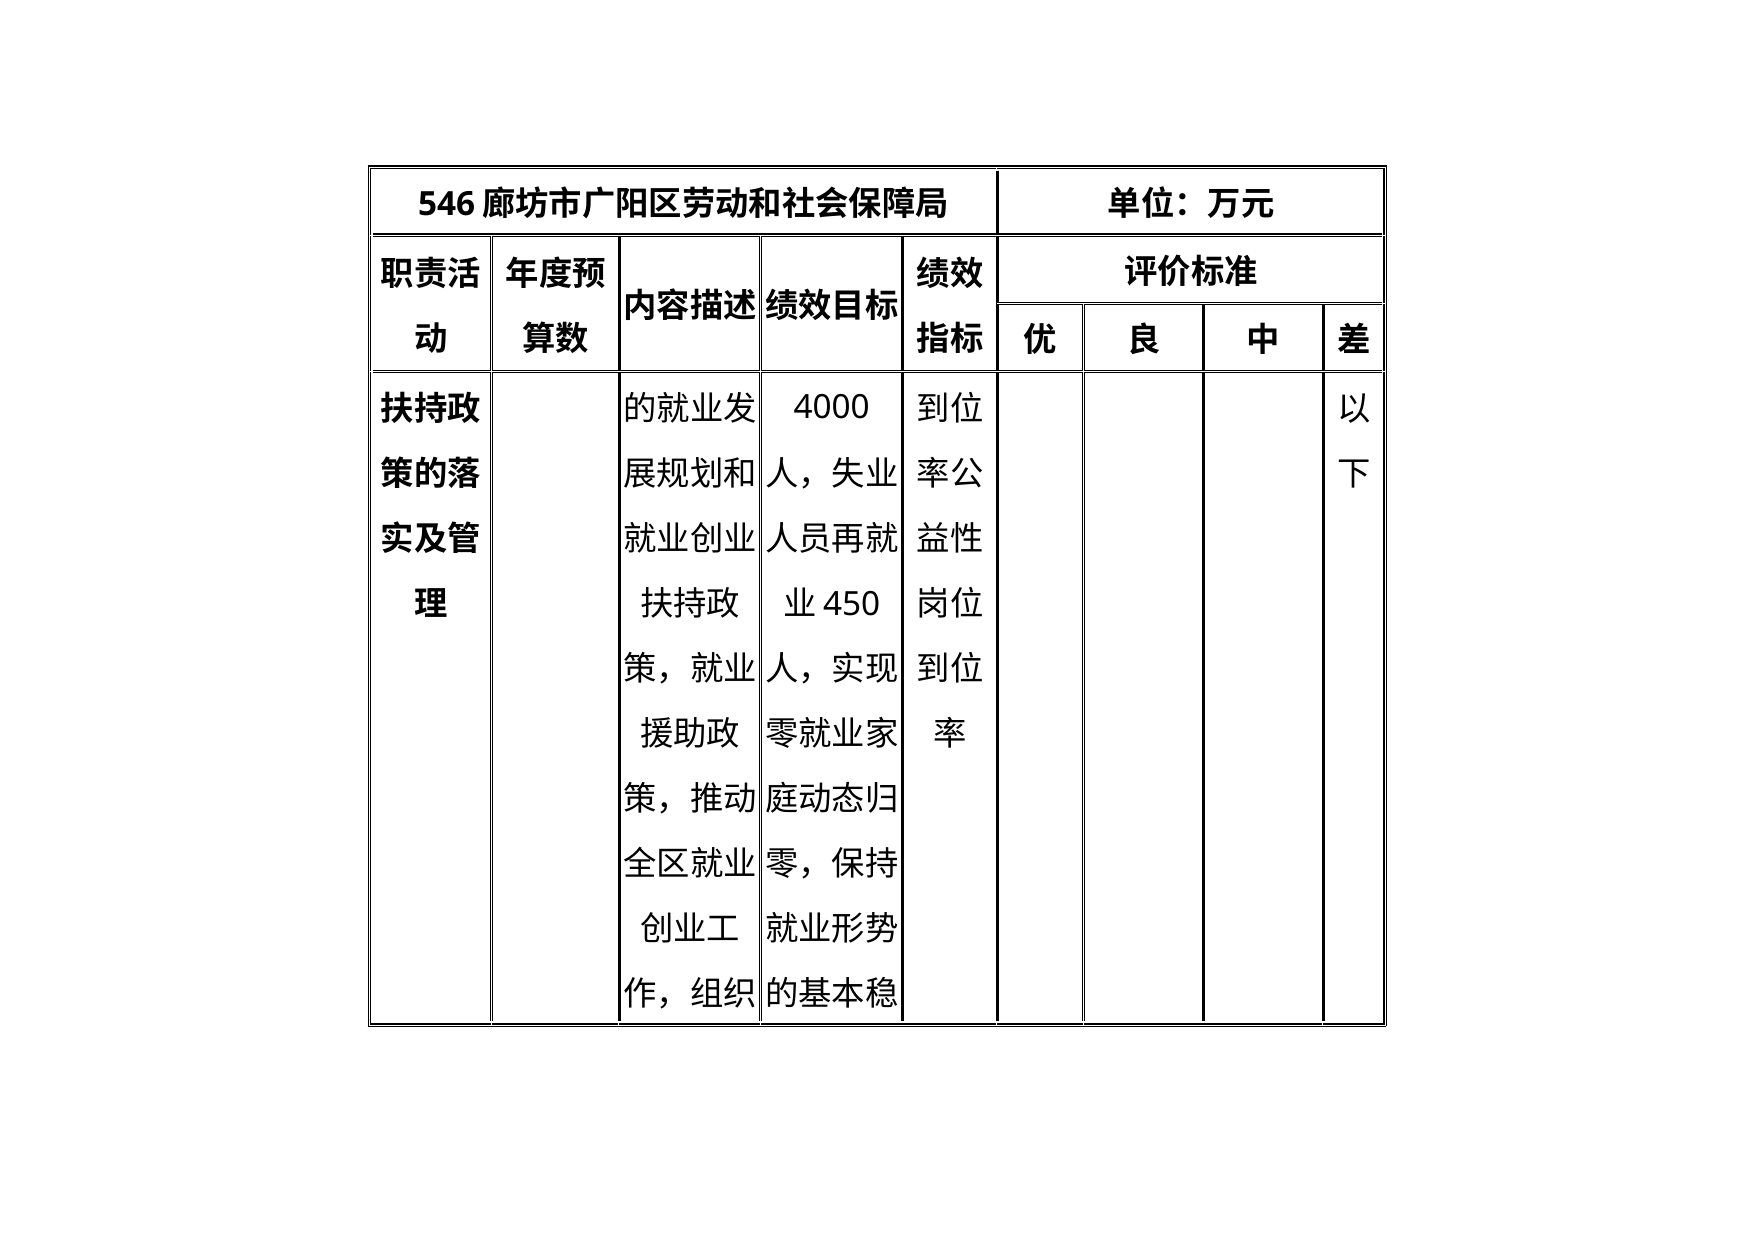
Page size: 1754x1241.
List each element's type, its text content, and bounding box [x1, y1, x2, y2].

table_cell 中 [1205, 305, 1322, 370]
table_header 单位：万元 [997, 169, 1383, 233]
table_cell 内容描述 [621, 237, 759, 370]
table_cell 绩效目标 [762, 237, 901, 370]
table_cell 职责活动 [371, 233, 490, 370]
table_header 546廊坊市广阳区劳动和社会保障局 [371, 167, 997, 233]
table_cell 良 [1085, 305, 1202, 370]
table_cell 70%-80% [1203, 373, 1323, 1023]
table_cell 就业创业扶持政策的落实及管理 [369, 370, 492, 1023]
table_cell 落实促进城乡统筹的就业发展规划和就业创业扶持政策，就业援助政策，推动全区就业创业工作，组织和实施就业管理工作。 [619, 373, 761, 1023]
table_cell 优 [999, 305, 1082, 370]
table_cell 90%以上 [997, 373, 1083, 1023]
table_cell 评价标准 [999, 233, 1384, 302]
table_cell [492, 373, 619, 1023]
table_cell 城镇新增就业4000人，失业人员再就业450人，实现零就业家庭动态归零，保持就业形势的基本稳定。 [761, 373, 902, 1023]
table_cell 差 [1323, 302, 1385, 370]
table_cell 80%-90% [1084, 373, 1203, 1023]
table_cell 社会保险到位率公益性岗位到位率 [902, 373, 997, 1023]
table_cell 70%以下 [1323, 370, 1385, 1023]
table_cell 绩效指标 [904, 237, 996, 370]
table_cell 年度预算数 [493, 237, 618, 370]
